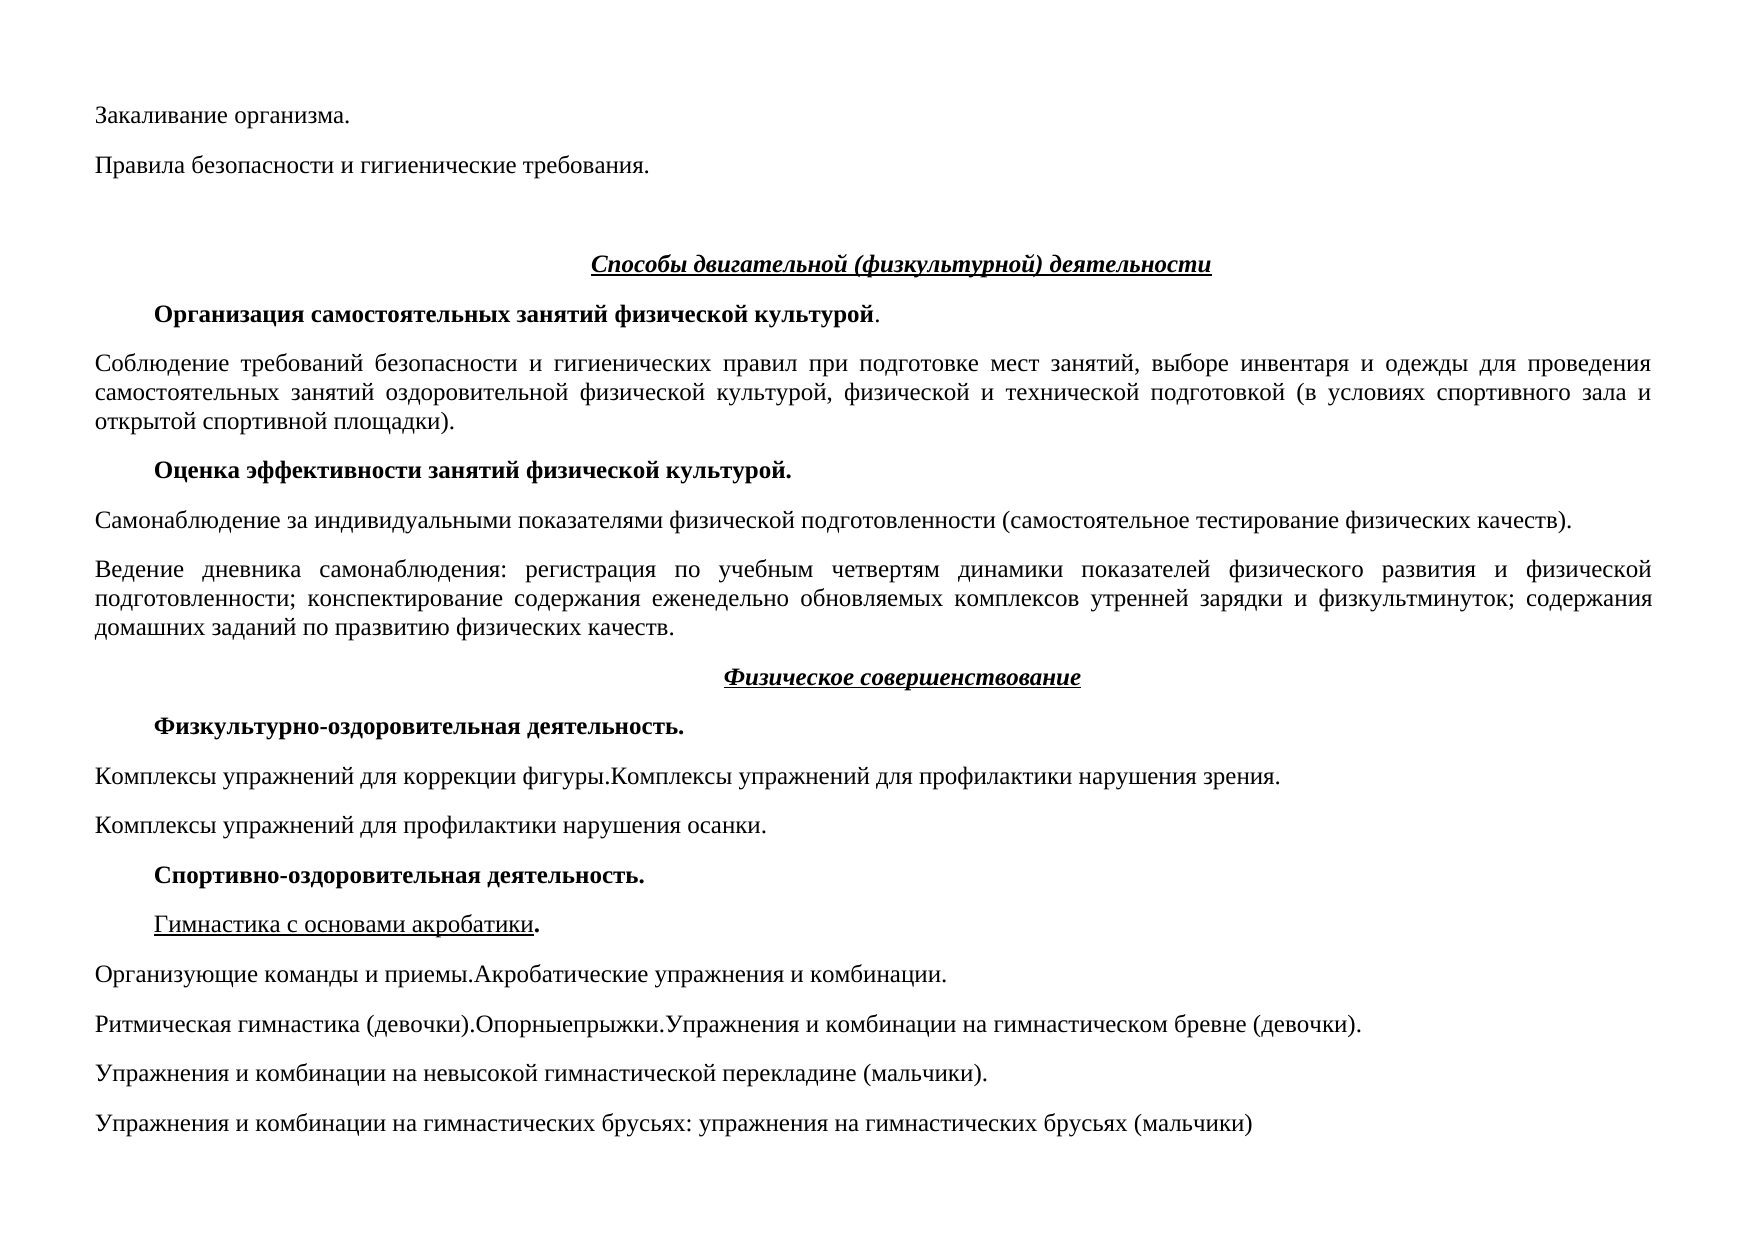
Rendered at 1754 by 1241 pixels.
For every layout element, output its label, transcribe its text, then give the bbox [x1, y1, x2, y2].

text Самонаблюдение за индивидуальными показателями физической подготовленности (самостоятельное тестирование физических качеств). [94, 505, 1653, 534]
text Организующие команды и приемы.Акробатические упражнения и комбинации. [94, 959, 1593, 988]
text Гимнастика с основами акробатики. [94, 909, 1593, 938]
text Физическое совершенствование [94, 662, 1653, 690]
text Оценка эффективности занятий физической культурой. [94, 455, 1651, 484]
text Комплексы упражнений для коррекции фигуры.Комплексы упражнений для профилактики нарушения зрения. [94, 761, 1651, 789]
text Организация самостоятельных занятий физической культурой. [94, 299, 1653, 327]
text Спортивно-оздоровительная деятельность. [94, 860, 1593, 889]
text Способы двигательной (физкультурной) деятельности [94, 249, 1651, 278]
text Закаливание организма. [94, 100, 1651, 129]
text Правила безопасности и гигиенические требования. [94, 150, 1651, 179]
text Упражнения и комбинации на невысокой гимнастической перекладине (мальчики). [94, 1058, 1653, 1087]
text Соблюдение требований безопасности и гигиенических правил при подготовке мест занятий, выборе инвентаря и одежды для проведения самостоятельных занятий оздоровительной физической культурой, физической и технической подготовкой (в условиях спортивного зала и открытой спортивной площадки). [94, 348, 1653, 434]
text Упражнения и комбинации на гимнастических брусьях: упражнения на гимнастических брусьях (мальчики) [94, 1108, 1653, 1137]
text Ритмическая гимнастика (девочки).Опорныепрыжки.Упражнения и комбинации на гимнастическом бревне (девочки). [94, 1009, 1593, 1037]
text Физкультурно-оздоровительная деятельность. [94, 711, 1651, 740]
text Комплексы упражнений для профилактики нарушения осанки. [94, 810, 1651, 839]
text Ведение дневника самонаблюдения: регистрация по учебным четвертям динамики показателей физического развития и физической подготовленности; конспектирование содержания еженедельно обновляемых комплексов утренней зарядки и физкультминуток; содержания домашних заданий по празвитию физических качеств. [94, 554, 1653, 641]
